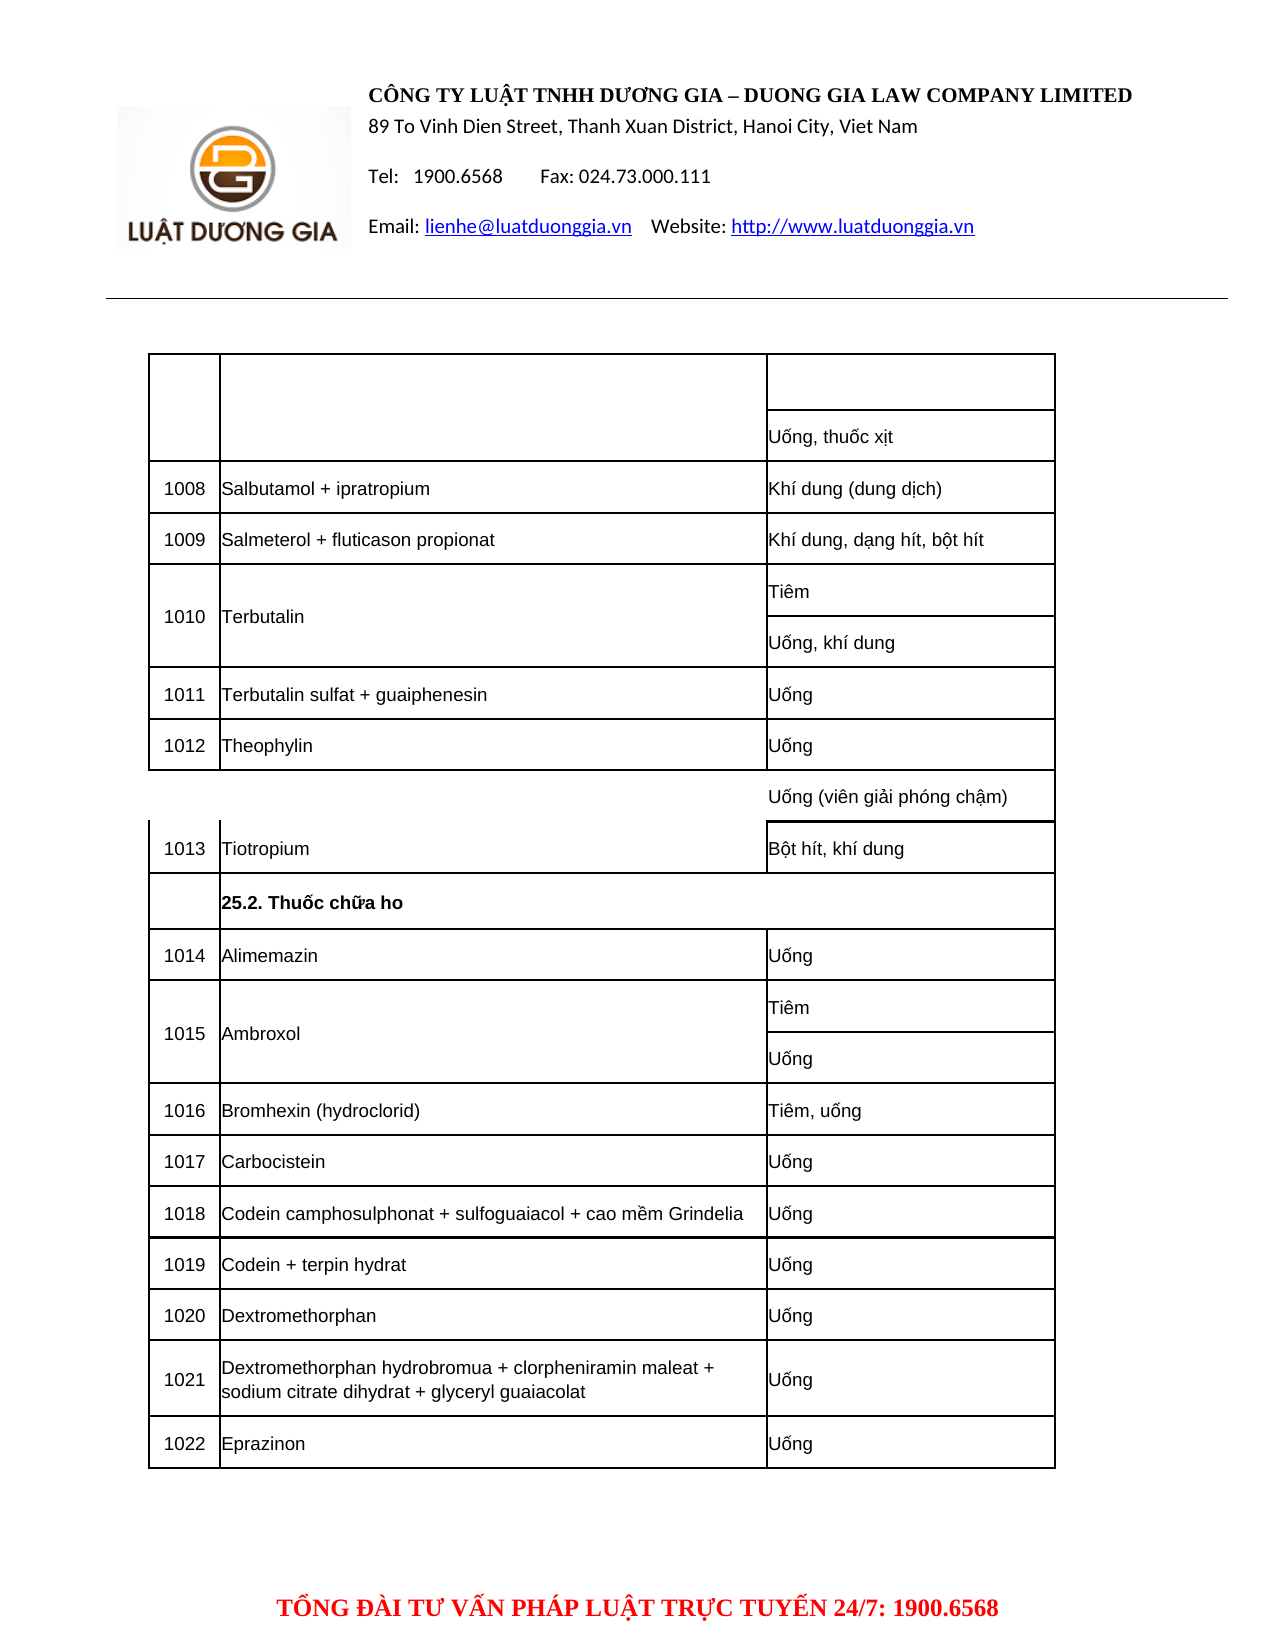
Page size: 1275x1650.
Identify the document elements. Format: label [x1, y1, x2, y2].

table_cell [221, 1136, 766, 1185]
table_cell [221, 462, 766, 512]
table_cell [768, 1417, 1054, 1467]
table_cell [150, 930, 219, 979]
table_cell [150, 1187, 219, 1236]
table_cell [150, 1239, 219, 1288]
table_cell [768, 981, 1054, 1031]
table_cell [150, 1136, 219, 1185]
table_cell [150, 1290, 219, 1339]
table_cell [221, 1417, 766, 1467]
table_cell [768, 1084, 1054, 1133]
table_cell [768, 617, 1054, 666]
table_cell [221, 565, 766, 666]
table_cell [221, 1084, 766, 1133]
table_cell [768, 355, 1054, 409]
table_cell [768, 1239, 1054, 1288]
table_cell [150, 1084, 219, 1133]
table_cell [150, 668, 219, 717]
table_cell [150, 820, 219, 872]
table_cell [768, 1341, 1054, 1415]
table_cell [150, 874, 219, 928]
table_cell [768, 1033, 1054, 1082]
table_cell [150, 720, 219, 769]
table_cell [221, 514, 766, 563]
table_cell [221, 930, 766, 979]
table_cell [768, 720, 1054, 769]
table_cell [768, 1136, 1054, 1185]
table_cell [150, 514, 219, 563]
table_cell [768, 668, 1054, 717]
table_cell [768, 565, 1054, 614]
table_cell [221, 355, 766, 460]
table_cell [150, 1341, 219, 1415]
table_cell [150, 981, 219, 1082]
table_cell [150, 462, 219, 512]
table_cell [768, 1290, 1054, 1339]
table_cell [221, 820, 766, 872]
picture [116, 106, 352, 249]
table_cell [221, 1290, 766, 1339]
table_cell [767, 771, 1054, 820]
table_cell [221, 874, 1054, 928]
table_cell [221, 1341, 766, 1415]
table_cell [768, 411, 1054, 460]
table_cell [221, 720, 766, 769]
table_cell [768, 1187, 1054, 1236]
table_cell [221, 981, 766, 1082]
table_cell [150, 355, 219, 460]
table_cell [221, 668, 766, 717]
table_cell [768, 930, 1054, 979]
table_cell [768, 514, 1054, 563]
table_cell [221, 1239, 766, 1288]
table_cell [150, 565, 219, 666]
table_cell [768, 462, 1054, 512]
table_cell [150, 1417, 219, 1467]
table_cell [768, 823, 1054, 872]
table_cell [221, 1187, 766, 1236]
